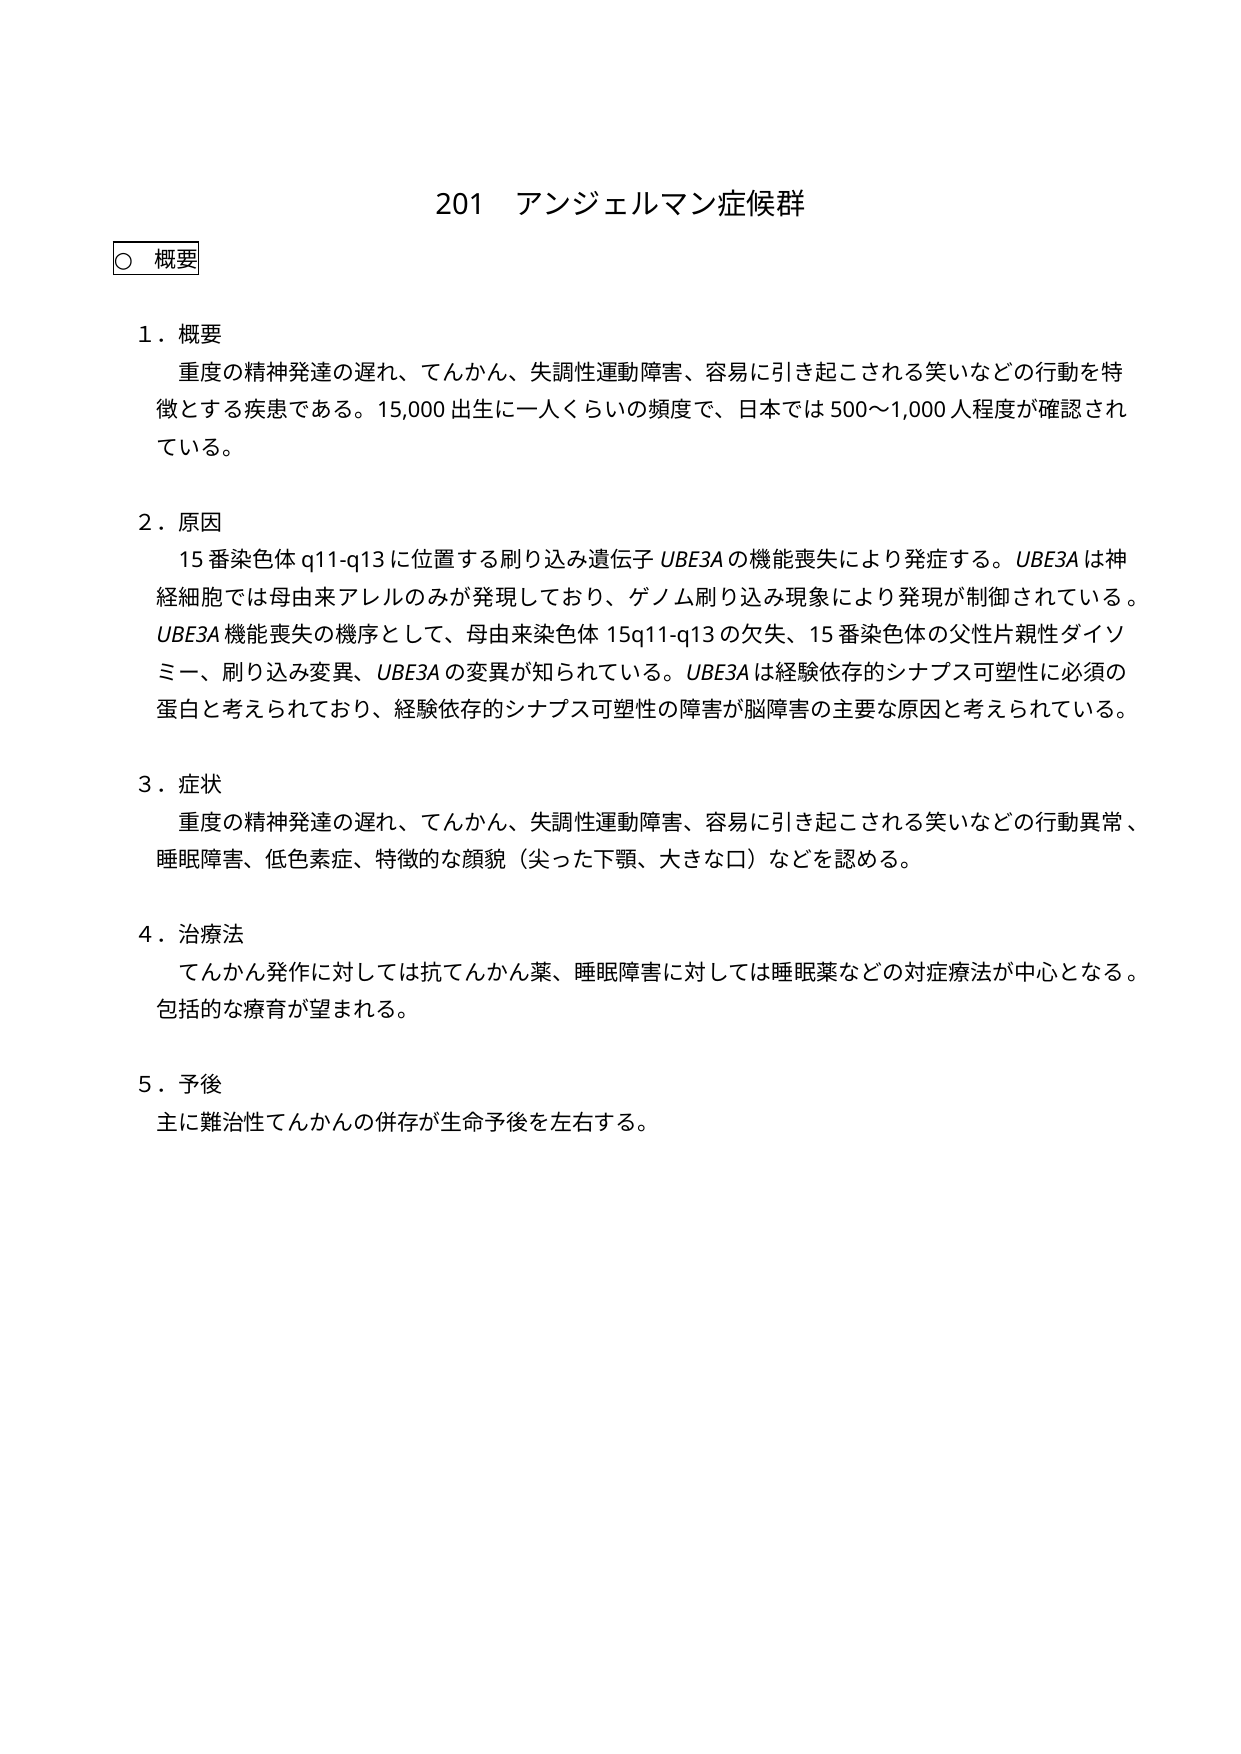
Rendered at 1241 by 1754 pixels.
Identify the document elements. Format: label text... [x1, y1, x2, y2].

text 重度の精神発達の遅れ、てんかん、失調性運動障害、容易に引き起こされる笑いなどの行動を特徴とする疾患である。15,000出生に一人くらいの頻度で、日本では500～1,000人程度が確認されている。 [156, 352, 1128, 464]
text ２．原因 [134, 502, 1128, 539]
text ４．治療法 [134, 914, 1128, 952]
text 201 アンジェルマン症候群 [112, 164, 1128, 239]
text てんかん発作に対しては抗てんかん薬、睡眠障害に対しては睡眠薬などの対症療法が中心となる。包括的な療育が望まれる。 [156, 952, 1128, 1027]
text ３．症状 [134, 764, 1128, 802]
text 15番染色体q11-q13に位置する刷り込み遺伝子UBE3Aの機能喪失により発症する。UBE3Aは神経細胞では母由来アレルのみが発現しており、ゲノム刷り込み現象により発現が制御されている。UBE3A機能喪失の機序として、母由来染色体15q11-q13の欠失、15番染色体の父性片親性ダイソミー、刷り込み変異、UBE3Aの変異が知られている。UBE3Aは経験依存的シナプス可塑性に必須の蛋白と考えられており、経験依存的シナプス可塑性の障害が脳障害の主要な原因と考えられている。 [156, 539, 1128, 727]
text １．概要 [134, 314, 1128, 352]
text 主に難治性てんかんの併存が生命予後を左右する。 [134, 1102, 1128, 1139]
text 重度の精神発達の遅れ、てんかん、失調性運動障害、容易に引き起こされる笑いなどの行動異常、睡眠障害、低色素症、特徴的な顔貌（尖った下顎、大きな口）などを認める。 [156, 802, 1128, 877]
text ○ 概要 [112, 239, 1128, 277]
text ５．予後 [134, 1064, 1128, 1102]
